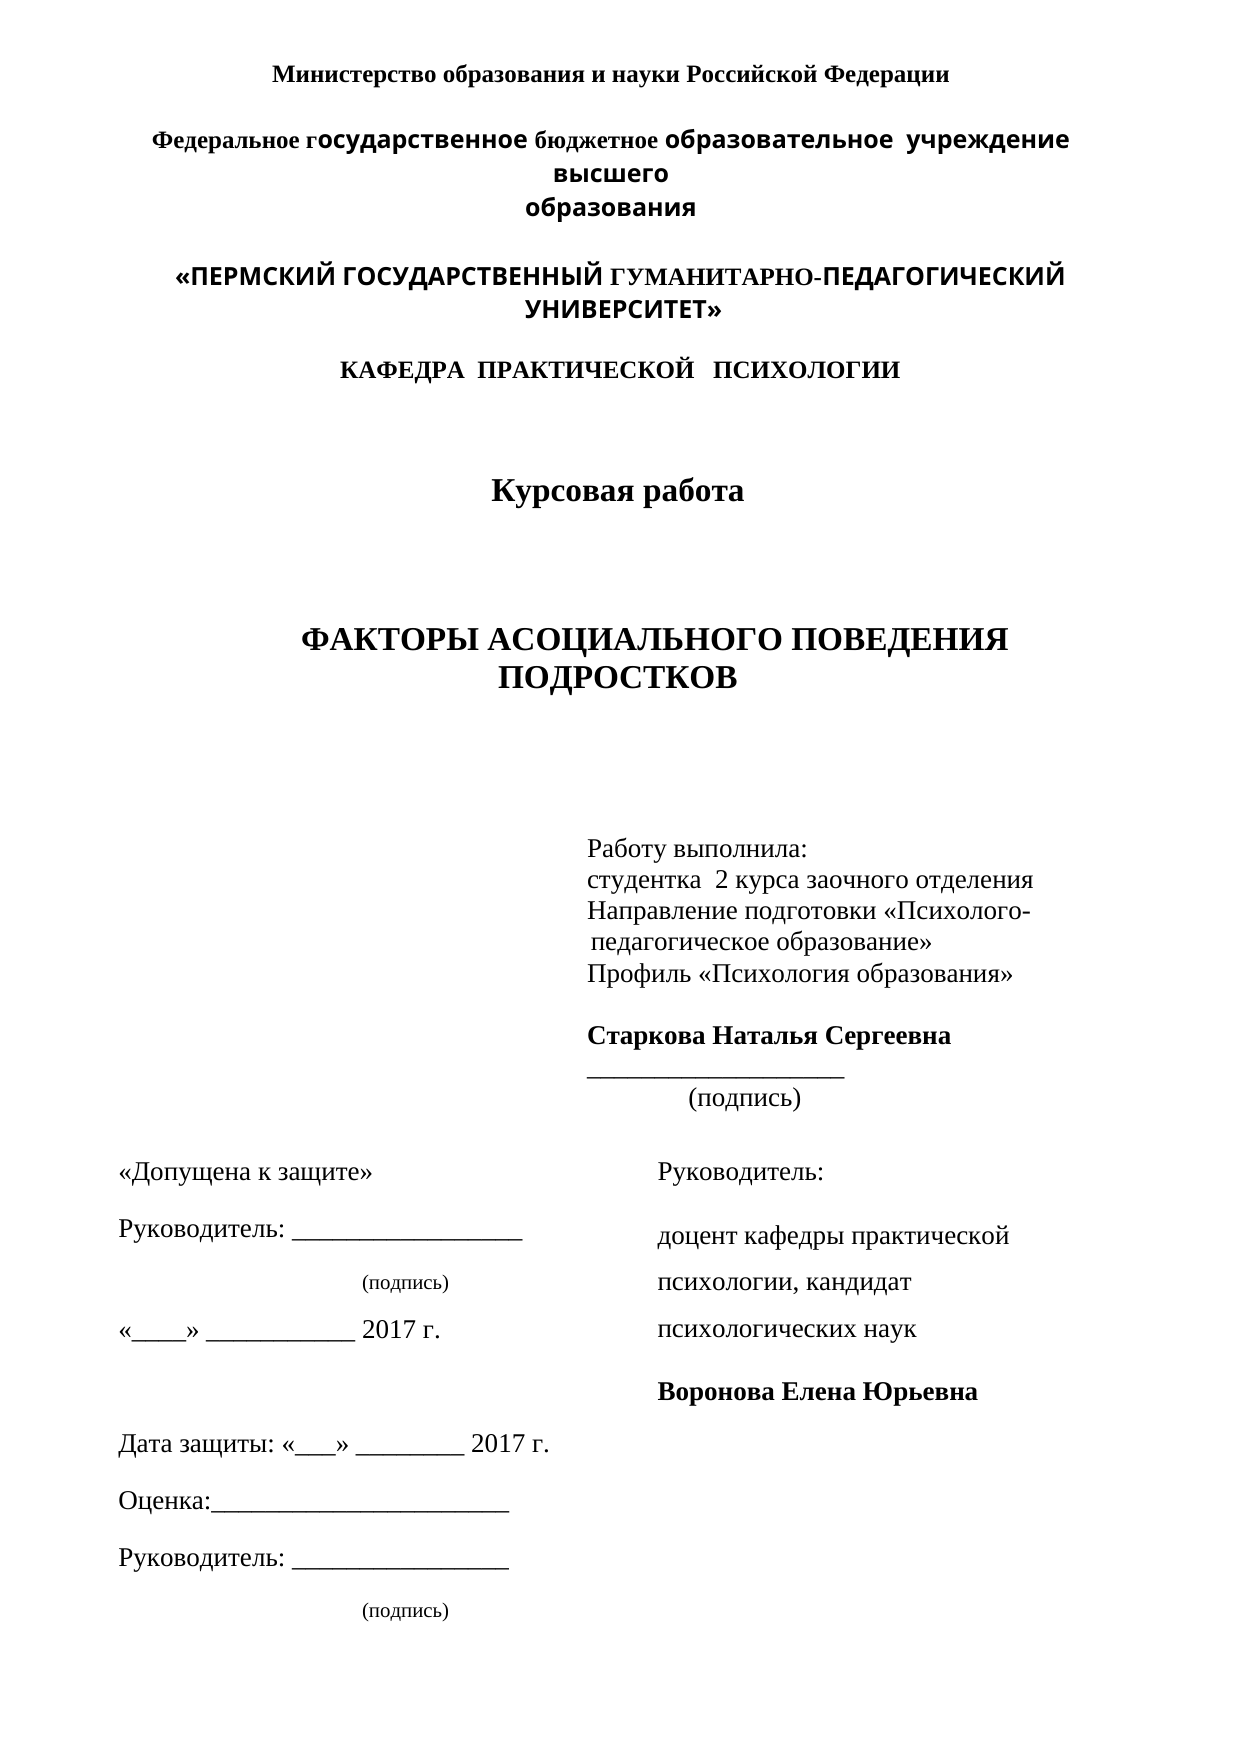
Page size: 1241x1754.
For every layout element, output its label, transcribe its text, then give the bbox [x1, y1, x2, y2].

text Федеральное государственное бюджетное образовательное учреждение высшего [99, 122, 1122, 190]
text студентка 2 курса заочного отделения [587, 863, 1117, 894]
text университет» [118, 292, 1122, 326]
text ФАКТОРЫ АСОЦИАЛЬНОГО ПОВЕДЕНИЯ ПОДРОСТКОВ [118, 619, 1117, 696]
table_header Руководитель: доцент кафедры практической психологии, кандидат психологических наук Воронова Елена Юрьевна [583, 1156, 1133, 1647]
text Работу выполнила: [587, 832, 1117, 863]
text (подпись) [587, 1081, 1118, 1112]
text Старкова Наталья Сергеевна [587, 1019, 1117, 1050]
text «Пермский государственный гуманитарно-педагогический [118, 258, 1122, 292]
text кафедра ПРАКТИЧЕСКОЙ психологии [118, 355, 1122, 384]
text Профиль «Психология образования» [587, 957, 1117, 988]
text образования [99, 190, 1122, 224]
text Министерство образования и науки Российской Федерации [99, 59, 1122, 88]
text Курсовая работа [118, 470, 1117, 508]
text ___________________ [587, 1050, 1118, 1081]
table_header «Допущена к защите» Руководитель: _________________ (подпись) «____» ___________ 2017 г. Дата защиты: «___» ________ 2017 г. Оценка:______________________ Руководитель: ________________ (подпись) [107, 1156, 583, 1647]
text Направление подготовки «Психолого-педагогическое образование» [587, 894, 1122, 957]
